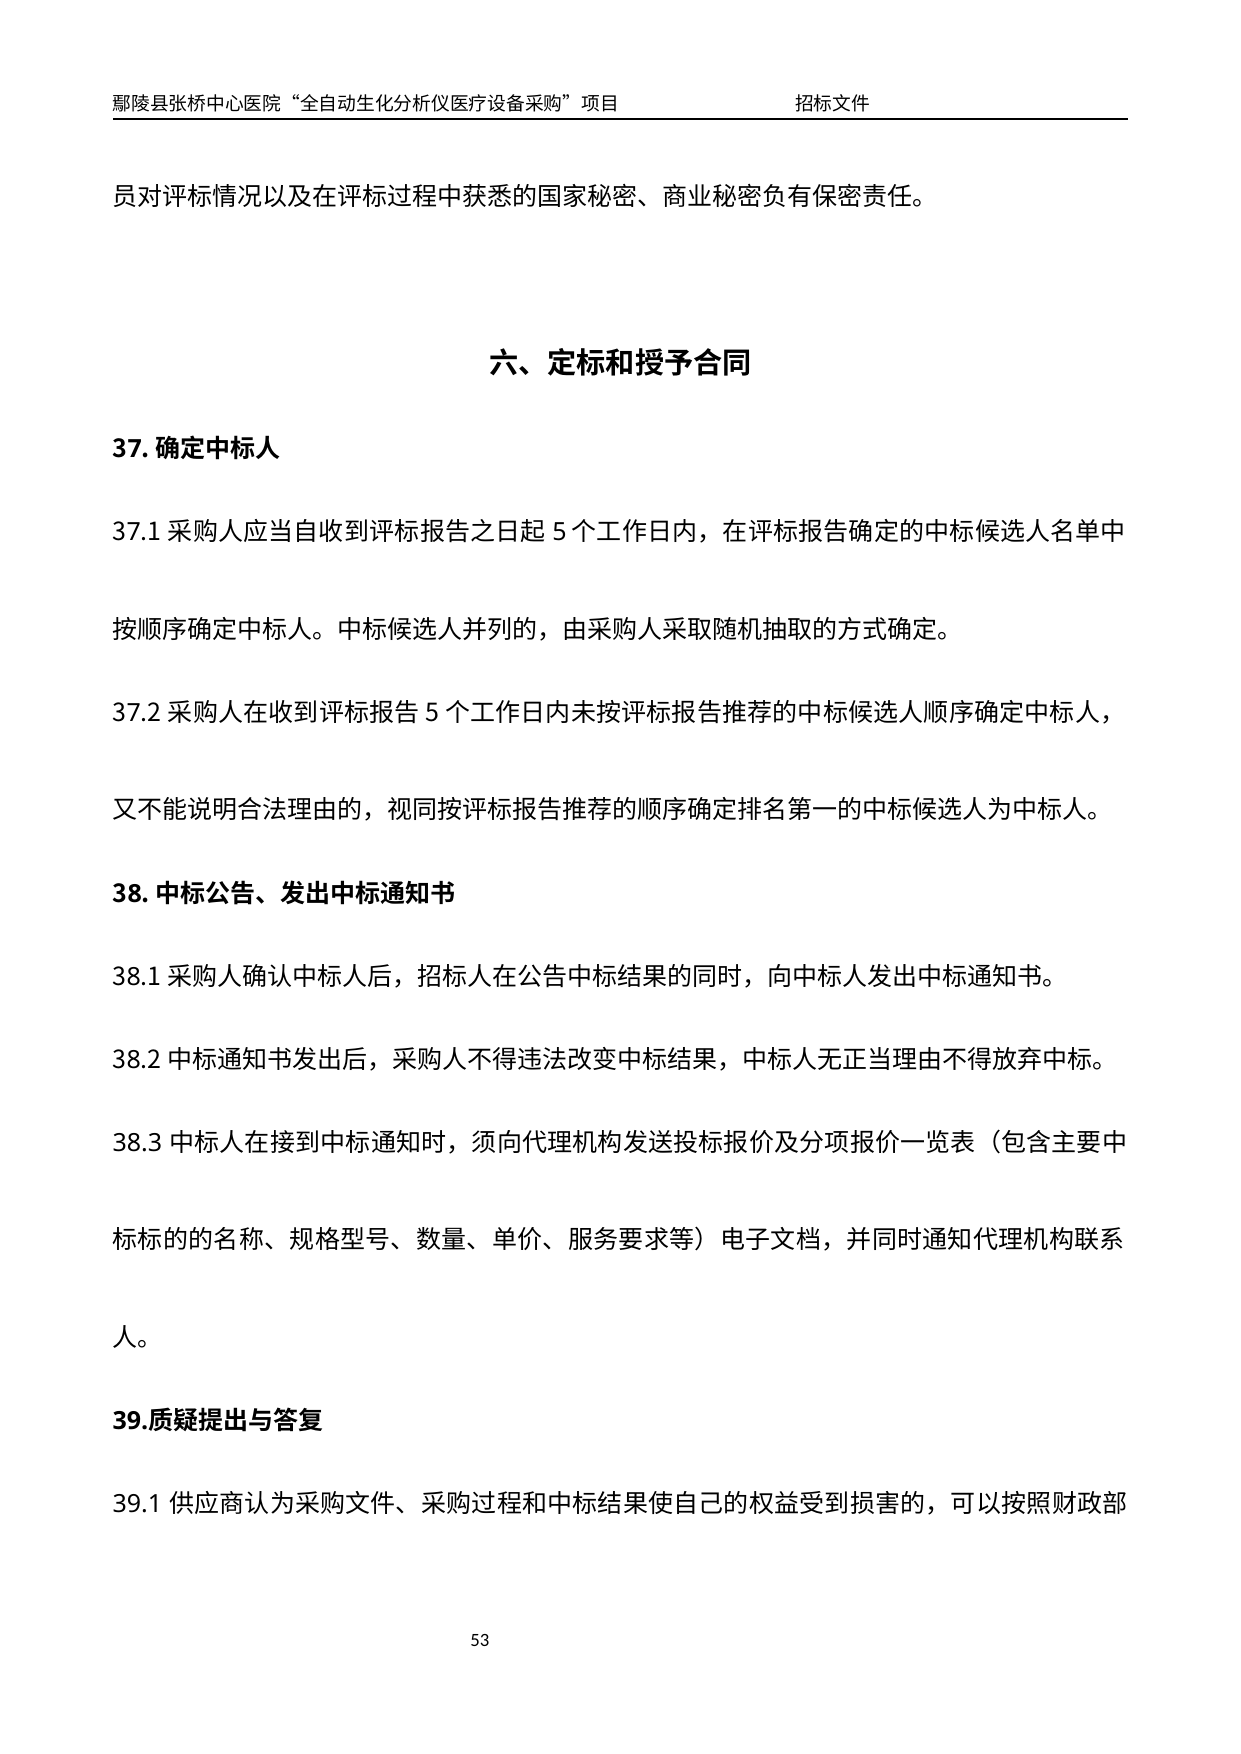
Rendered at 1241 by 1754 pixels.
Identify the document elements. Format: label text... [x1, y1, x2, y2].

text 38. 中标公告、发出中标通知书 [112, 859, 1128, 924]
text 六、定标和授予合同 [112, 328, 1128, 393]
text 37.2 采购人在收到评标报告5个工作日内未按评标报告推荐的中标候选人顺序确定中标人，又不能说明合法理由的，视同按评标报告推荐的顺序确定排名第一的中标候选人为中标人。 [112, 678, 1128, 841]
text 38.1 采购人确认中标人后，招标人在公告中标结果的同时，向中标人发出中标通知书。 [112, 942, 1128, 1007]
text 37. 确定中标人 [112, 414, 1128, 479]
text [112, 1469, 1128, 1534]
text 38.3 中标人在接到中标通知时，须向代理机构发送投标报价及分项报价一览表（包含主要中标标的的名称、规格型号、数量、单价、服务要求等）电子文档，并同时通知代理机构联系人。 [112, 1108, 1128, 1368]
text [112, 162, 1128, 227]
text 37.1 采购人应当自收到评标报告之日起5个工作日内，在评标报告确定的中标候选人名单中按顺序确定中标人。中标候选人并列的，由采购人采取随机抽取的方式确定。 [112, 497, 1128, 660]
text 39.质疑提出与答复 [112, 1386, 1128, 1451]
text 38.2 中标通知书发出后，采购人不得违法改变中标结果，中标人无正当理由不得放弃中标。 [112, 1025, 1128, 1090]
